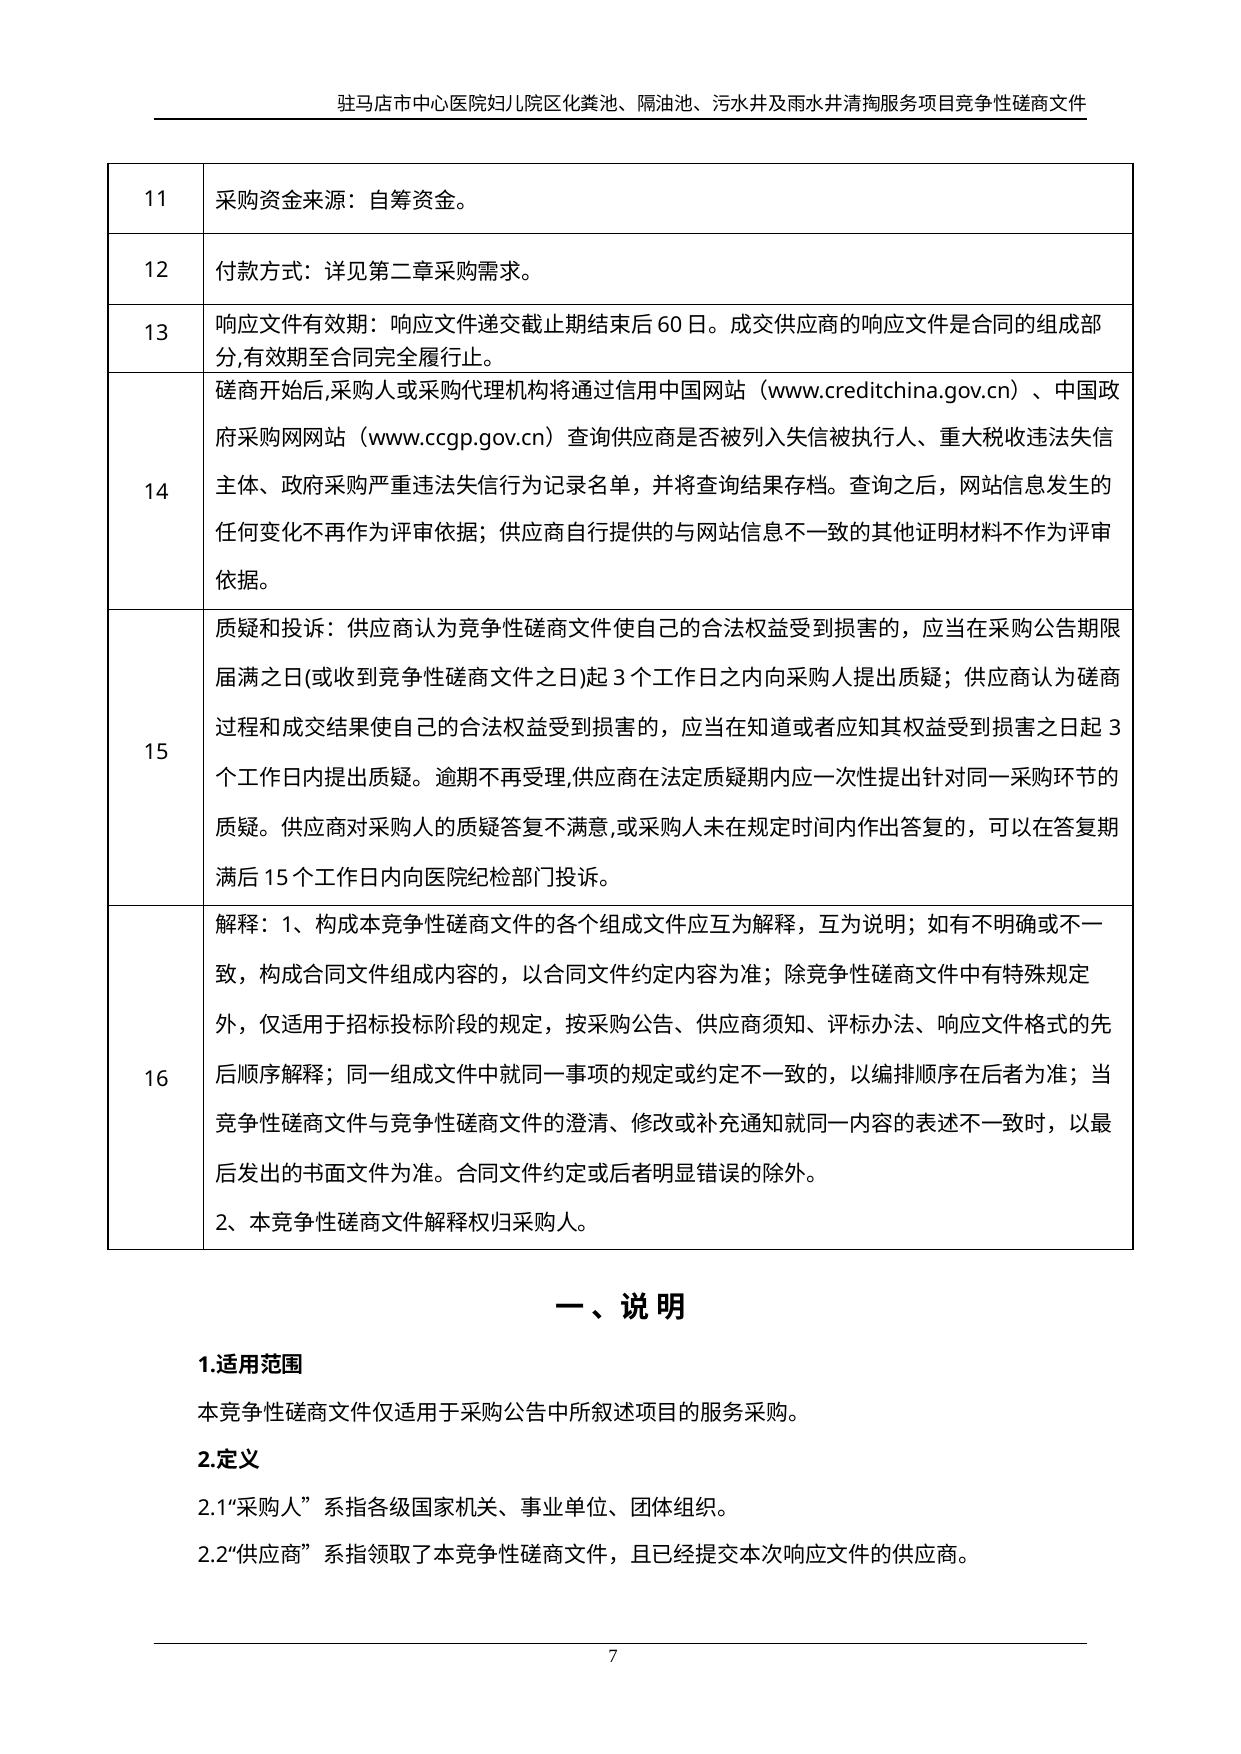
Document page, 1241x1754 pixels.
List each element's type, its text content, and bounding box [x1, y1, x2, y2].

text 1.适用范围 [153, 1347, 1087, 1379]
text 2.定义 [153, 1442, 1087, 1474]
table_cell 15 [109, 610, 203, 904]
table_cell 付款方式：详见第二章采购需求。 [204, 234, 1132, 304]
table_cell 13 [109, 305, 203, 372]
table_cell 采购资金来源：自筹资金。 [204, 164, 1132, 233]
table_cell 11 [109, 164, 203, 233]
table_cell 质疑和投诉：供应商认为竞争性磋商文件使自己的合法权益受到损害的，应当在采购公告期限届满之日(或收到竞争性磋商文件之日)起3个工作日之内向采购人提出质疑；供应商认为磋商过程和成交结果使自己的合法权益受到损害的，应当在知道或者应知其权益受到损害之日起3个工作日内提出质疑。逾期不再受理,供应商在法定质疑期内应一次性提出针对同一采购环节的质疑。供应商对采购人的质疑答复不满意,或采购人未在规定时间内作出答复的，可以在答复期满后15个工作日内向医院纪检部门投诉。 [204, 610, 1132, 904]
table_cell 14 [109, 373, 203, 609]
text 2.2“供应商”系指领取了本竞争性磋商文件，且已经提交本次响应文件的供应商。 [153, 1537, 1087, 1569]
text 本竞争性磋商文件仅适用于采购公告中所叙述项目的服务采购。 [153, 1395, 1087, 1426]
table_cell 响应文件有效期：响应文件递交截止期结束后60日。成交供应商的响应文件是合同的组成部分,有效期至合同完全履行止。 [204, 305, 1132, 372]
text 2.1“采购人”系指各级国家机关、事业单位、团体组织。 [153, 1490, 1087, 1522]
text 一 、说 明 [153, 1284, 1087, 1326]
table_cell 12 [109, 234, 203, 304]
table_cell 16 [109, 906, 203, 1249]
table_cell 磋商开始后,采购人或采购代理机构将通过信用中国网站（www.creditchina.gov.cn）、中国政府采购网网站（www.ccgp.gov.cn）查询供应商是否被列入失信被执行人、重大税收违法失信主体、政府采购严重违法失信行为记录名单，并将查询结果存档。查询之后，网站信息发生的任何变化不再作为评审依据；供应商自行提供的与网站信息不一致的其他证明材料不作为评审依据。 [204, 373, 1132, 609]
table_cell 解释：1、构成本竞争性磋商文件的各个组成文件应互为解释，互为说明；如有不明确或不一致，构成合同文件组成内容的，以合同文件约定内容为准；除竞争性磋商文件中有特殊规定外，仅适用于招标投标阶段的规定，按采购公告、供应商须知、评标办法、响应文件格式的先后顺序解释；同一组成文件中就同一事项的规定或约定不一致的，以编排顺序在后者为准；当竞争性磋商文件与竞争性磋商文件的澄清、修改或补充通知就同一内容的表述不一致时，以最后发出的书面文件为准。合同文件约定或后者明显错误的除外。 2、本竞争性磋商文件解释权归采购人。 [204, 906, 1132, 1249]
